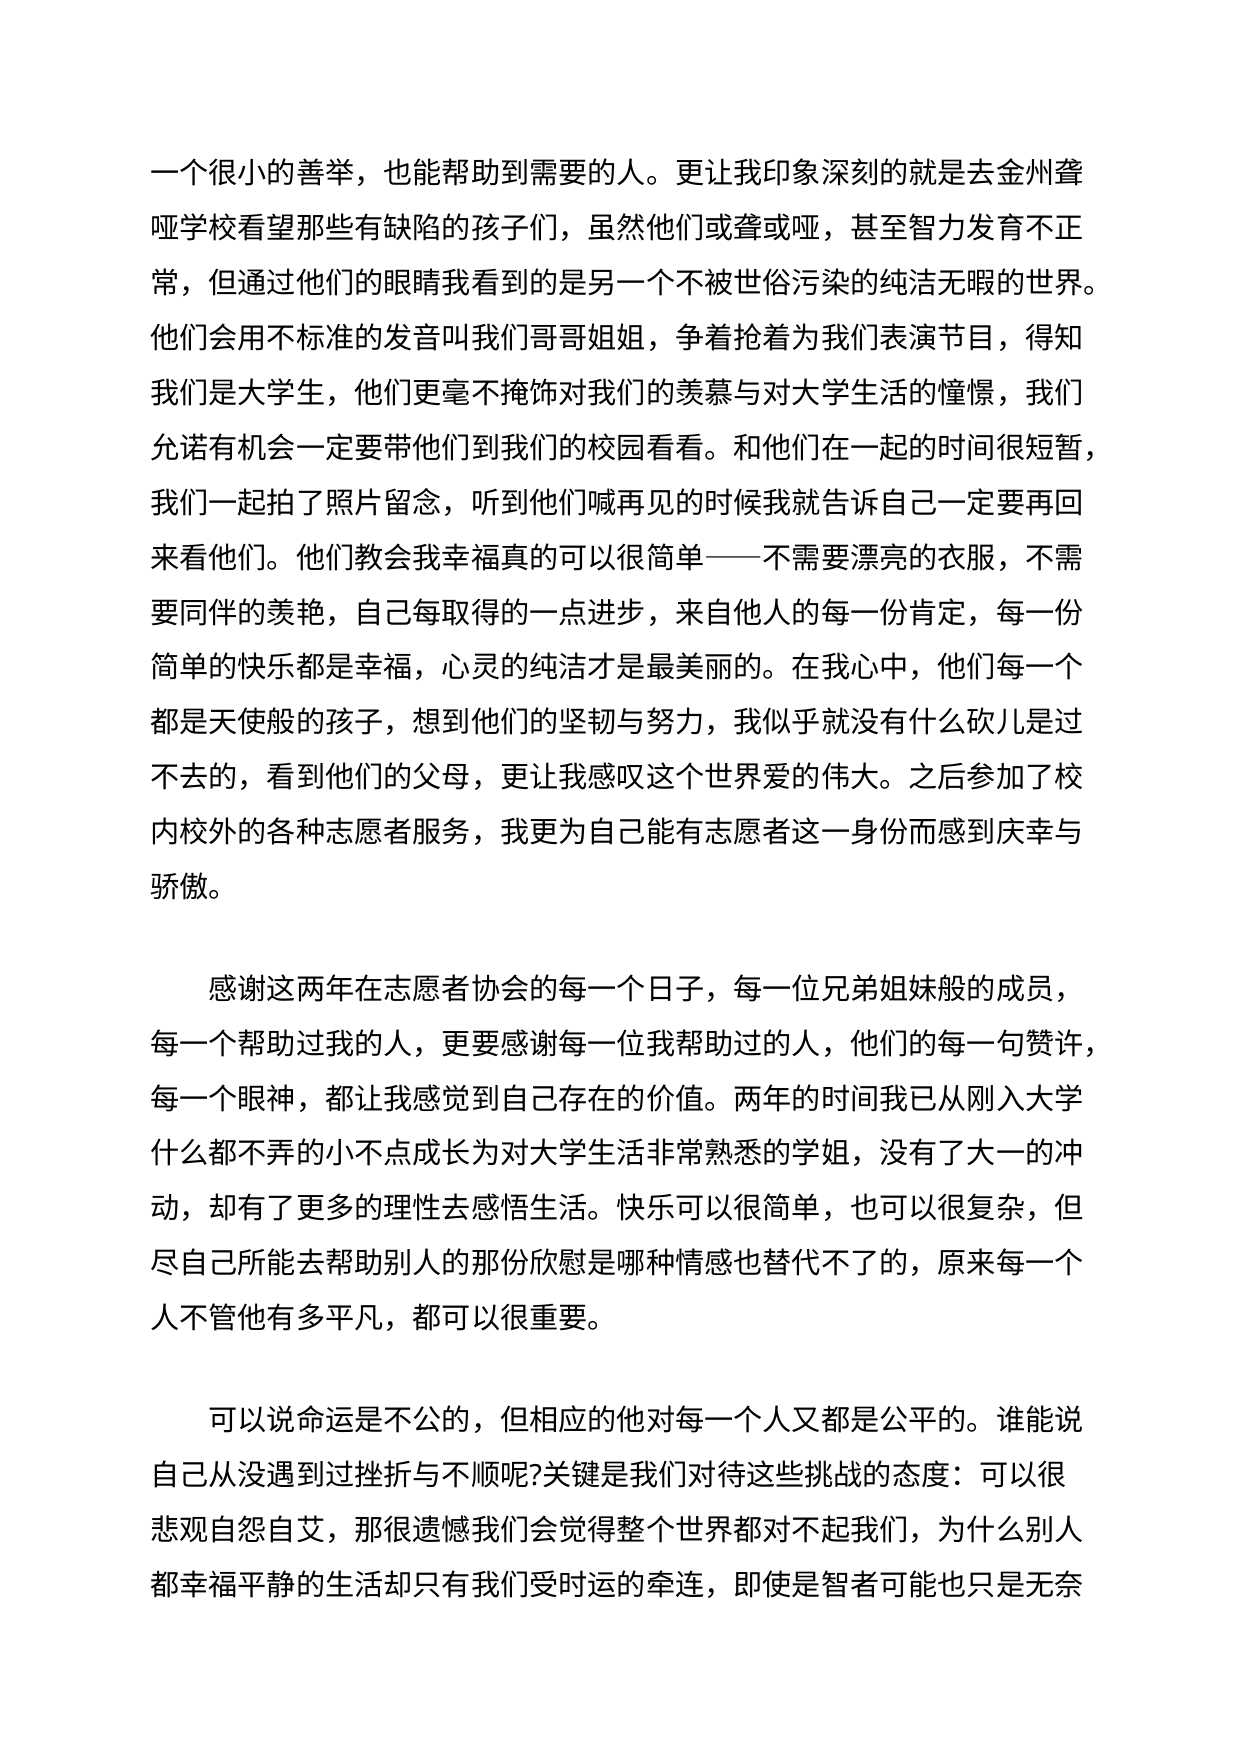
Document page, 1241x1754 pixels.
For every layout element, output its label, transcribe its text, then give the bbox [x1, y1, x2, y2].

text 感谢这两年在志愿者协会的每一个日子，每一位兄弟姐妹般的成员，每一个帮助过我的人，更要感谢每一位我帮助过的人，他们的每一句赞许，每一个眼神，都让我感觉到自己存在的价值。两年的时间我已从刚入大学什么都不弄的小不点成长为对大学生活非常熟悉的学姐，没有了大一的冲动，却有了更多的理性去感悟生活。快乐可以很简单，也可以很复杂，但尽自己所能去帮助别人的那份欣慰是哪种情感也替代不了的，原来每一个人不管他有多平凡，都可以很重要。 [150, 965, 1090, 1337]
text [150, 150, 1090, 906]
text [150, 1397, 1090, 1604]
